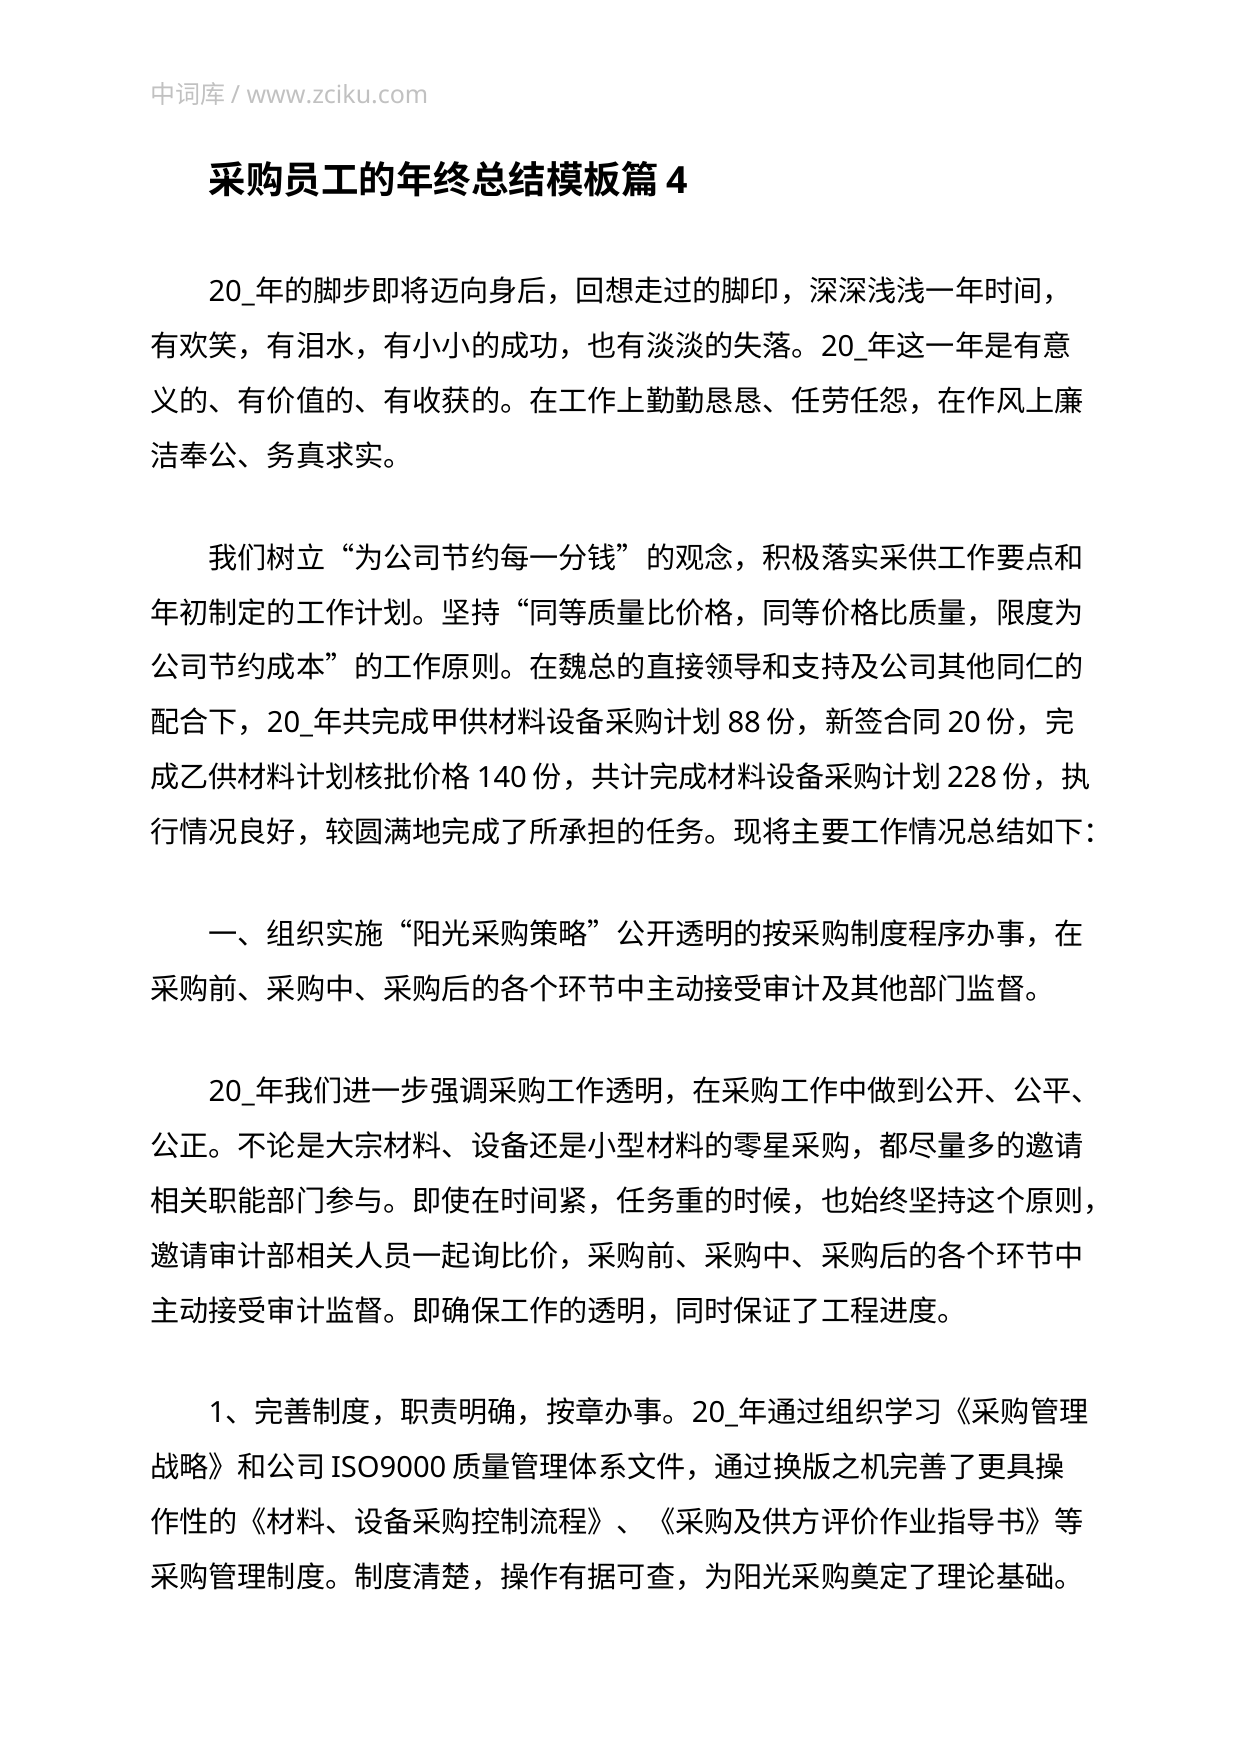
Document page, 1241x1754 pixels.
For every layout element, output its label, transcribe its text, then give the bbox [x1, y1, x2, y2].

text 我们树立“为公司节约每一分钱”的观念，积极落实采供工作要点和年初制定的工作计划。坚持“同等质量比价格，同等价格比质量，限度为公司节约成本”的工作原则。在魏总的直接领导和支持及公司其他同仁的配合下，20_年共完成甲供材料设备采购计划88份，新签合同20份，完成乙供材料计划核批价格140份，共计完成材料设备采购计划228份，执行情况良好，较圆满地完成了所承担的任务。现将主要工作情况总结如下： [150, 534, 1090, 851]
text 20_年的脚步即将迈向身后，回想走过的脚印，深深浅浅一年时间，有欢笑，有泪水，有小小的成功，也有淡淡的失落。20_年这一年是有意义的、有价值的、有收获的。在工作上勤勤恳恳、任劳任怨，在作风上廉洁奉公、务真求实。 [150, 268, 1090, 475]
text 一、组织实施“阳光采购策略”公开透明的按采购制度程序办事，在采购前、采购中、采购后的各个环节中主动接受审计及其他部门监督。 [150, 911, 1090, 1008]
text 1、完善制度，职责明确，按章办事。20_年通过组织学习《采购管理战略》和公司ISO9000质量管理体系文件，通过换版之机完善了更具操作性的《材料、设备采购控制流程》、《采购及供方评价作业指导书》等采购管理制度。制度清楚，操作有据可查，为阳光采购奠定了理论基础。 [150, 1389, 1090, 1596]
text 采购员工的年终总结模板篇4 [150, 150, 1090, 204]
text 20_年我们进一步强调采购工作透明，在采购工作中做到公开、公平、公正。不论是大宗材料、设备还是小型材料的零星采购，都尽量多的邀请相关职能部门参与。即使在时间紧，任务重的时候，也始终坚持这个原则，邀请审计部相关人员一起询比价，采购前、采购中、采购后的各个环节中主动接受审计监督。即确保工作的透明，同时保证了工程进度。 [150, 1067, 1090, 1329]
